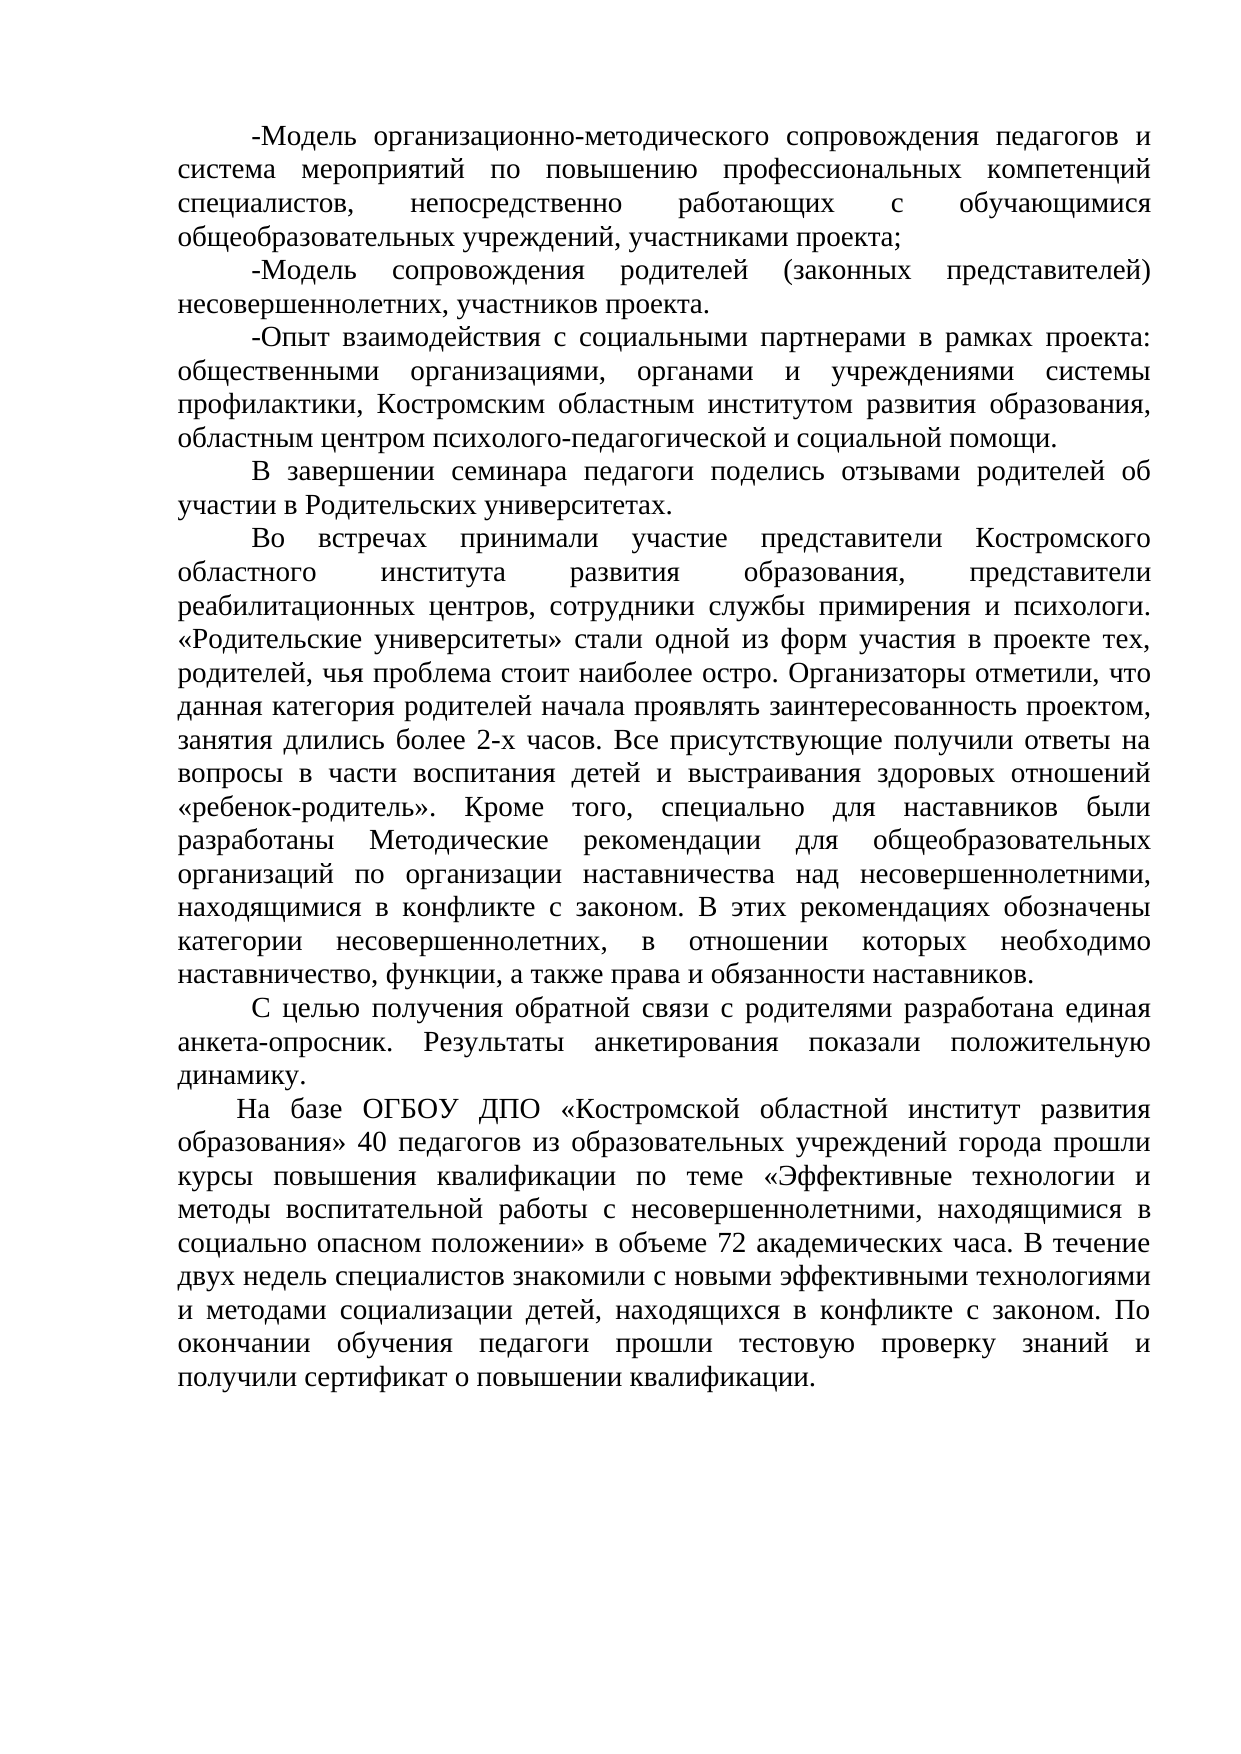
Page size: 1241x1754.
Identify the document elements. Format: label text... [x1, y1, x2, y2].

text -Модель организационно-методического сопровождения педагогов и система мероприятий по повышению профессиональных компетенций специалистов, непосредственно работающих с обучающимися общеобразовательных учреждений, участниками проекта; [177, 118, 1152, 252]
text На базе ОГБОУ ДПО «Костромской областной институт развития образования» 40 педагогов из образовательных учреждений города прошли курсы повышения квалификации по теме «Эффективные технологии и методы воспитательной работы с несовершеннолетними, находящимися в социально опасном положении» в объеме 72 академических часа. В течение двух недель специалистов знакомили с новыми эффективными технологиями и методами социализации детей, находящихся в конфликте с законом. По окончании обучения педагоги прошли тестовую проверку знаний и получили сертификат о повышении квалификации. [177, 1091, 1152, 1393]
text С целью получения обратной связи с родителями разработана единая анкета-опросник. Результаты анкетирования показали положительную динамику. [177, 990, 1152, 1091]
text -Модель сопровождения родителей (законных представителей) несовершеннолетних, участников проекта. [177, 252, 1152, 319]
text Во встречах принимали участие представители Костромского областного института развития образования, представители реабилитационных центров, сотрудники службы примирения и психологи. «Родительские университеты» стали одной из форм участия в проекте тех, родителей, чья проблема стоит наиболее остро. Организаторы отметили, что данная категория родителей начала проявлять заинтересованность проектом, занятия длились более 2-х часов. Все присутствующие получили ответы на вопросы в части воспитания детей и выстраивания здоровых отношений «ребенок-родитель». Кроме того, специально для наставников были разработаны Методические рекомендации для общеобразовательных организаций по организации наставничества над несовершеннолетними, находящимися в конфликте с законом. В этих рекомендациях обозначены категории несовершеннолетних, в отношении которых необходимо наставничество, функции, а также права и обязанности наставников. [177, 521, 1152, 990]
text В завершении семинара педагоги поделись отзывами родителей об участии в Родительских университетах. [177, 453, 1152, 521]
text -Опыт взаимодействия с социальными партнерами в рамках проекта: общественными организациями, органами и учреждениями системы профилактики, Костромским областным институтом развития образования, областным центром психолого-педагогической и социальной помощи. [177, 319, 1152, 453]
